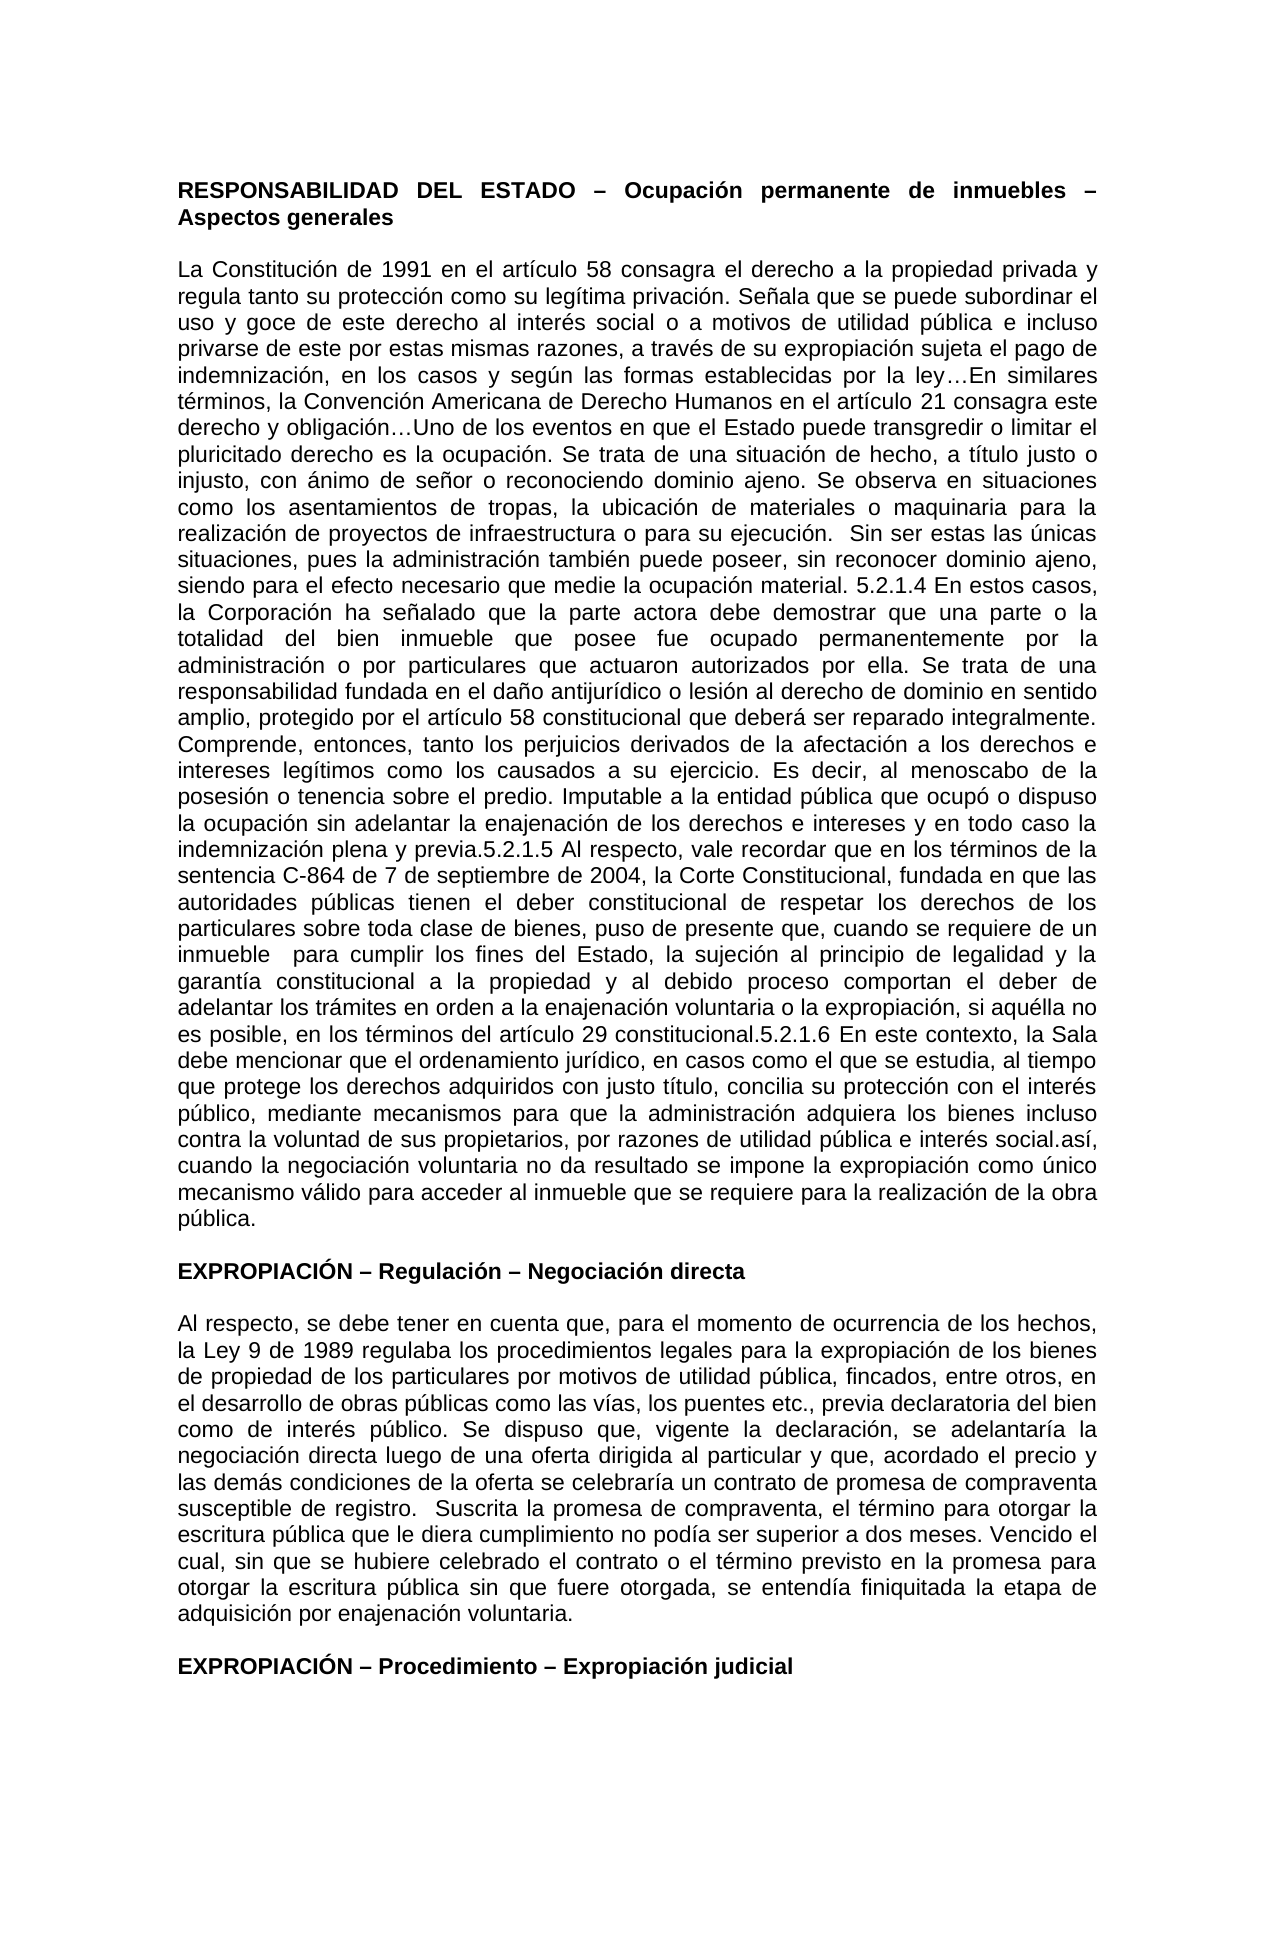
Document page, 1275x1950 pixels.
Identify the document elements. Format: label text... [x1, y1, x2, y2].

text La Constitución de 1991 en el artículo 58 consagra el derecho a la propiedad privada y regula tanto su protección como su legítima privación. Señala que se puede subordinar el uso y goce de este derecho al interés social o a motivos de utilidad pública e incluso privarse de este por estas mismas razones, a través de su expropiación sujeta el pago de indemnización, en los casos y según las formas establecidas por la ley…En similares términos, la Convención Americana de Derecho Humanos en el artículo 21 consagra este derecho y obligación…Uno de los eventos en que el Estado puede transgredir o limitar el pluricitado derecho es la ocupación. Se trata de una situación de hecho, a título justo o injusto, con ánimo de señor o reconociendo dominio ajeno. Se observa en situaciones como los asentamientos de tropas, la ubicación de materiales o maquinaria para la realización de proyectos de infraestructura o para su ejecución. Sin ser estas las únicas situaciones, pues la administración también puede poseer, sin reconocer dominio ajeno, siendo para el efecto necesario que medie la ocupación material. 5.2.1.4 En estos casos, la Corporación ha señalado que la parte actora debe demostrar que una parte o la totalidad del bien inmueble que posee fue ocupado permanentemente por la administración o por particulares que actuaron autorizados por ella. Se trata de una responsabilidad fundada en el daño antijurídico o lesión al derecho de dominio en sentido amplio, protegido por el artículo 58 constitucional que deberá ser reparado integralmente. Comprende, entonces, tanto los perjuicios derivados de la afectación a los derechos e intereses legítimos como los causados a su ejercicio. Es decir, al menoscabo de la posesión o tenencia sobre el predio. Imputable a la entidad pública que ocupó o dispuso la ocupación sin adelantar la enajenación de los derechos e intereses y en todo caso la indemnización plena y previa.5.2.1.5 Al respecto, vale recordar que en los términos de la sentencia C-864 de 7 de septiembre de 2004, la Corte Constitucional, fundada en que las autoridades públicas tienen el deber constitucional de respetar los derechos de los particulares sobre toda clase de bienes, puso de presente que, cuando se requiere de un inmueble para cumplir los fines del Estado, la sujeción al principio de legalidad y la garantía constitucional a la propiedad y al debido proceso comportan el deber de adelantar los trámites en orden a la enajenación voluntaria o la expropiación, si aquélla no es posible, en los términos del artículo 29 constitucional.5.2.1.6 En este contexto, la Sala debe mencionar que el ordenamiento jurídico, en casos como el que se estudia, al tiempo que protege los derechos adquiridos con justo título, concilia su protección con el interés público, mediante mecanismos para que la administración adquiera los bienes incluso contra la voluntad de sus propietarios, por razones de utilidad pública e interés social.así, cuando la negociación voluntaria no da resultado se impone la expropiación como único mecanismo válido para acceder al inmueble que se requiere para la realización de la obra pública. [177, 256, 1098, 1231]
text RESPONSABILIDAD DEL ESTADO – Ocupación permanente de inmuebles –Aspectos generales [177, 177, 1098, 230]
text EXPROPIACIÓN – Procedimiento – Expropiación judicial [177, 1653, 1098, 1679]
text Al respecto, se debe tener en cuenta que, para el momento de ocurrencia de los hechos, la Ley 9 de 1989 regulaba los procedimientos legales para la expropiación de los bienes de propiedad de los particulares por motivos de utilidad pública, fincados, entre otros, en el desarrollo de obras públicas como las vías, los puentes etc., previa declaratoria del bien como de interés público. Se dispuso que, vigente la declaración, se adelantaría la negociación directa luego de una oferta dirigida al particular y que, acordado el precio y las demás condiciones de la oferta se celebraría un contrato de promesa de compraventa susceptible de registro. Suscrita la promesa de compraventa, el término para otorgar la escritura pública que le diera cumplimiento no podía ser superior a dos meses. Vencido el cual, sin que se hubiere celebrado el contrato o el término previsto en la promesa para otorgar la escritura pública sin que fuere otorgada, se entendía finiquitada la etapa de adquisición por enajenación voluntaria. [177, 1310, 1098, 1627]
text EXPROPIACIÓN – Regulación – Negociación directa [177, 1258, 1098, 1284]
